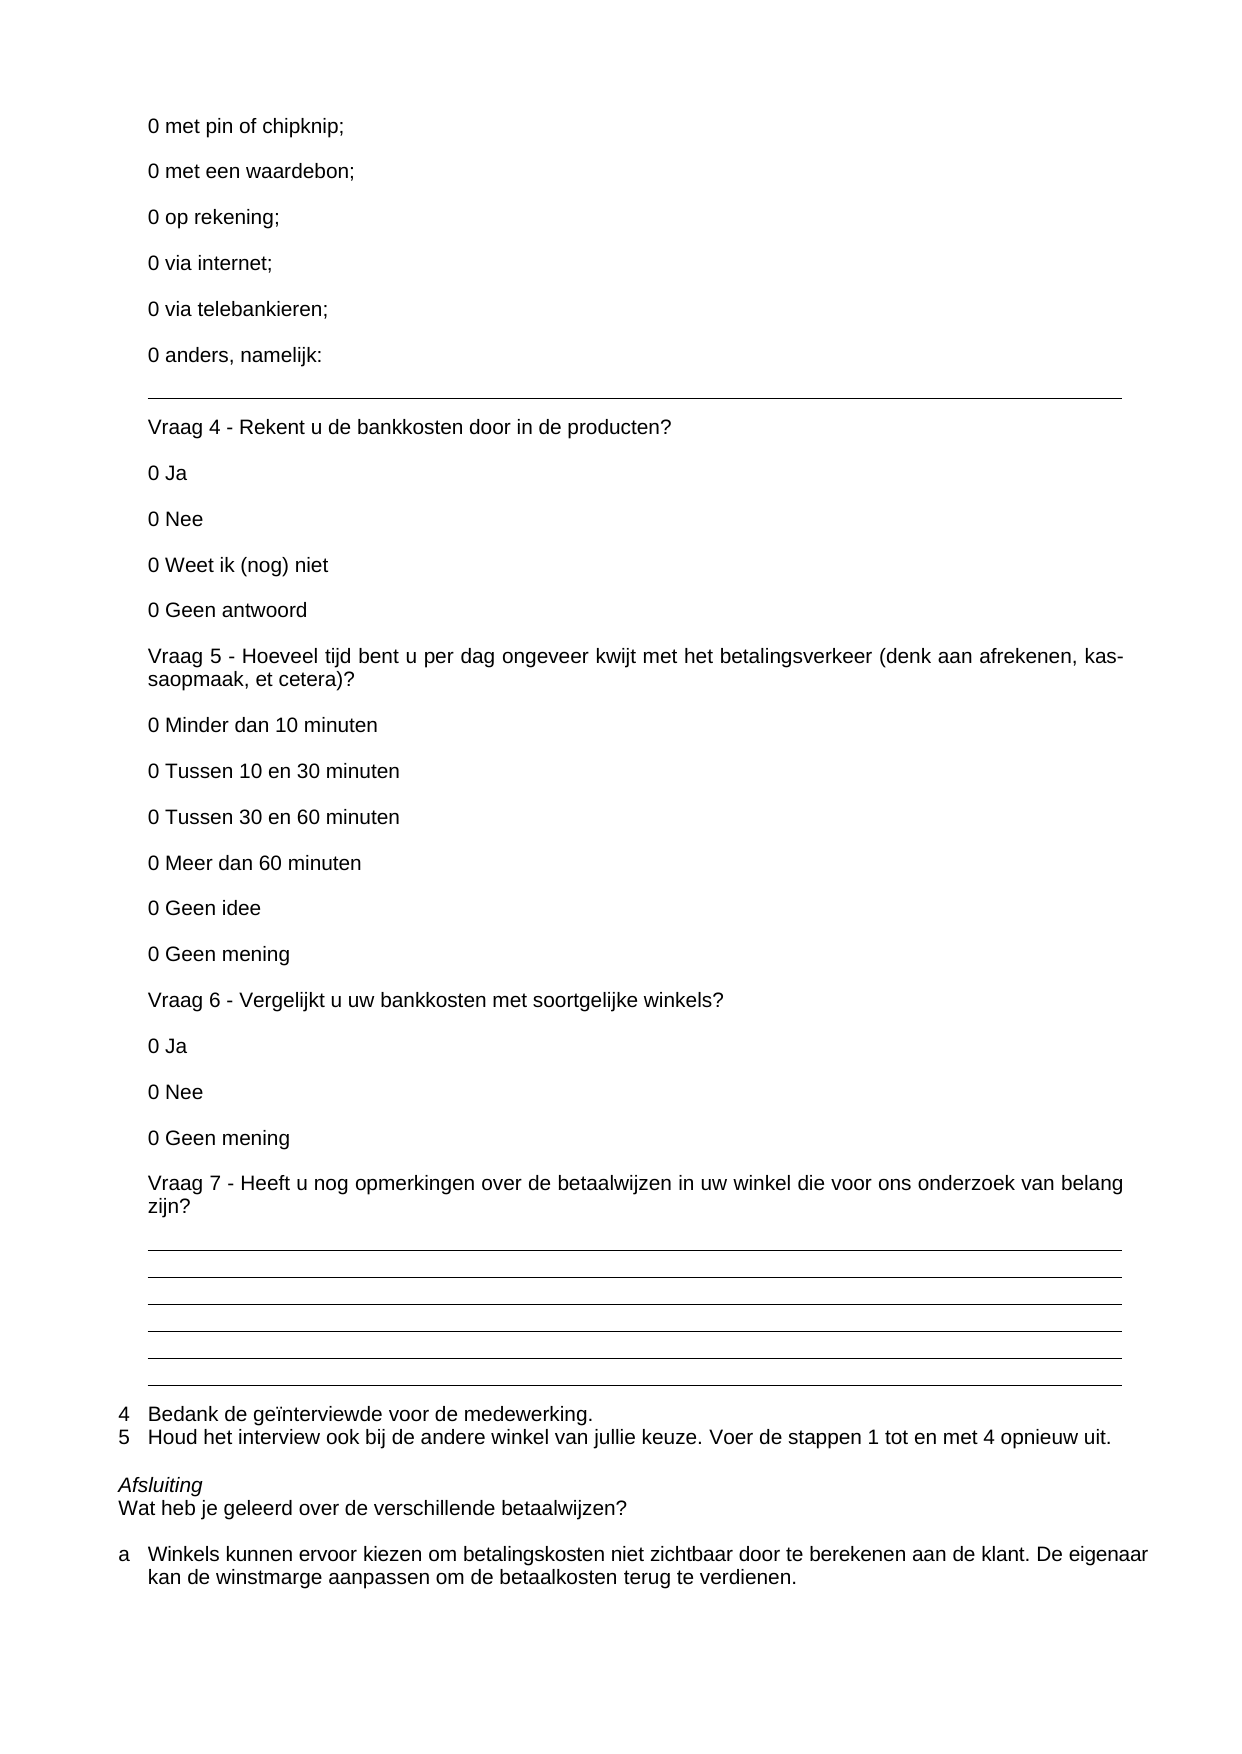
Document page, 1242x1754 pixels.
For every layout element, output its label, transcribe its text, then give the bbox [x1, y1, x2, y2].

text Vraag 6 - Vergelijkt u uw bankkosten met soortgelijke winkels? [148, 988, 1137, 1012]
text 0 met pin of chipknip; [148, 113, 1137, 137]
text 4 Bedank de geïnterviewde voor de medewerking. [118, 1405, 1137, 1426]
text 0 anders, namelijk: [148, 343, 1137, 367]
text 0 Weet ik (nog) niet [148, 552, 1137, 576]
text 0 via internet; [148, 251, 1137, 275]
text Vraag 4 - Rekent u de bankkosten door in de producten? [148, 418, 1137, 439]
text 0 Minder dan 10 minuten [148, 713, 1137, 737]
text Wat heb je geleerd over de verschillende betaalwijzen? [118, 1497, 1137, 1520]
text a Winkels kunnen ervoor kiezen om betalingskosten niet zichtbaar door te berekenen aan de klant. De eigenaar kan de winstmarge aanpassen om de betaalkosten terug te verdienen. [118, 1543, 1149, 1589]
text 0 Nee [148, 507, 1137, 531]
text 0 Nee [148, 1079, 1137, 1103]
text 0 Geen mening [148, 1125, 1137, 1149]
text 5 Houd het interview ook bij de andere winkel van jullie keuze. Voer de stappen 1 tot en met 4 opnieuw uit. [118, 1426, 1137, 1449]
text 0 Ja [148, 1034, 1137, 1058]
text 0 Geen idee [148, 896, 1137, 920]
text 0 op rekening; [148, 205, 1137, 229]
text 0 Geen mening [148, 942, 1137, 966]
text Afsluiting [118, 1473, 1137, 1497]
text 0 Ja [148, 461, 1137, 485]
text 0 met een waardebon; [148, 159, 1137, 183]
text 0 Meer dan 60 minuten [148, 850, 1137, 874]
text 0 via telebankieren; [148, 297, 1137, 321]
text 0 Tussen 30 en 60 minuten [148, 804, 1137, 828]
text 0 Geen antwoord [148, 598, 1137, 622]
text Vraag 5 - Hoeveel tijd bent u per dag ongeveer kwijt met het betalingsverkeer (denk aan afrekenen, kas- saopmaak, et cetera)? [148, 645, 1148, 691]
text 0 Tussen 10 en 30 minuten [148, 759, 1137, 783]
text Vraag 7 - Heeft u nog opmerkingen over de betaalwijzen in uw winkel die voor ons onderzoek van belang zijn? [148, 1172, 1148, 1218]
